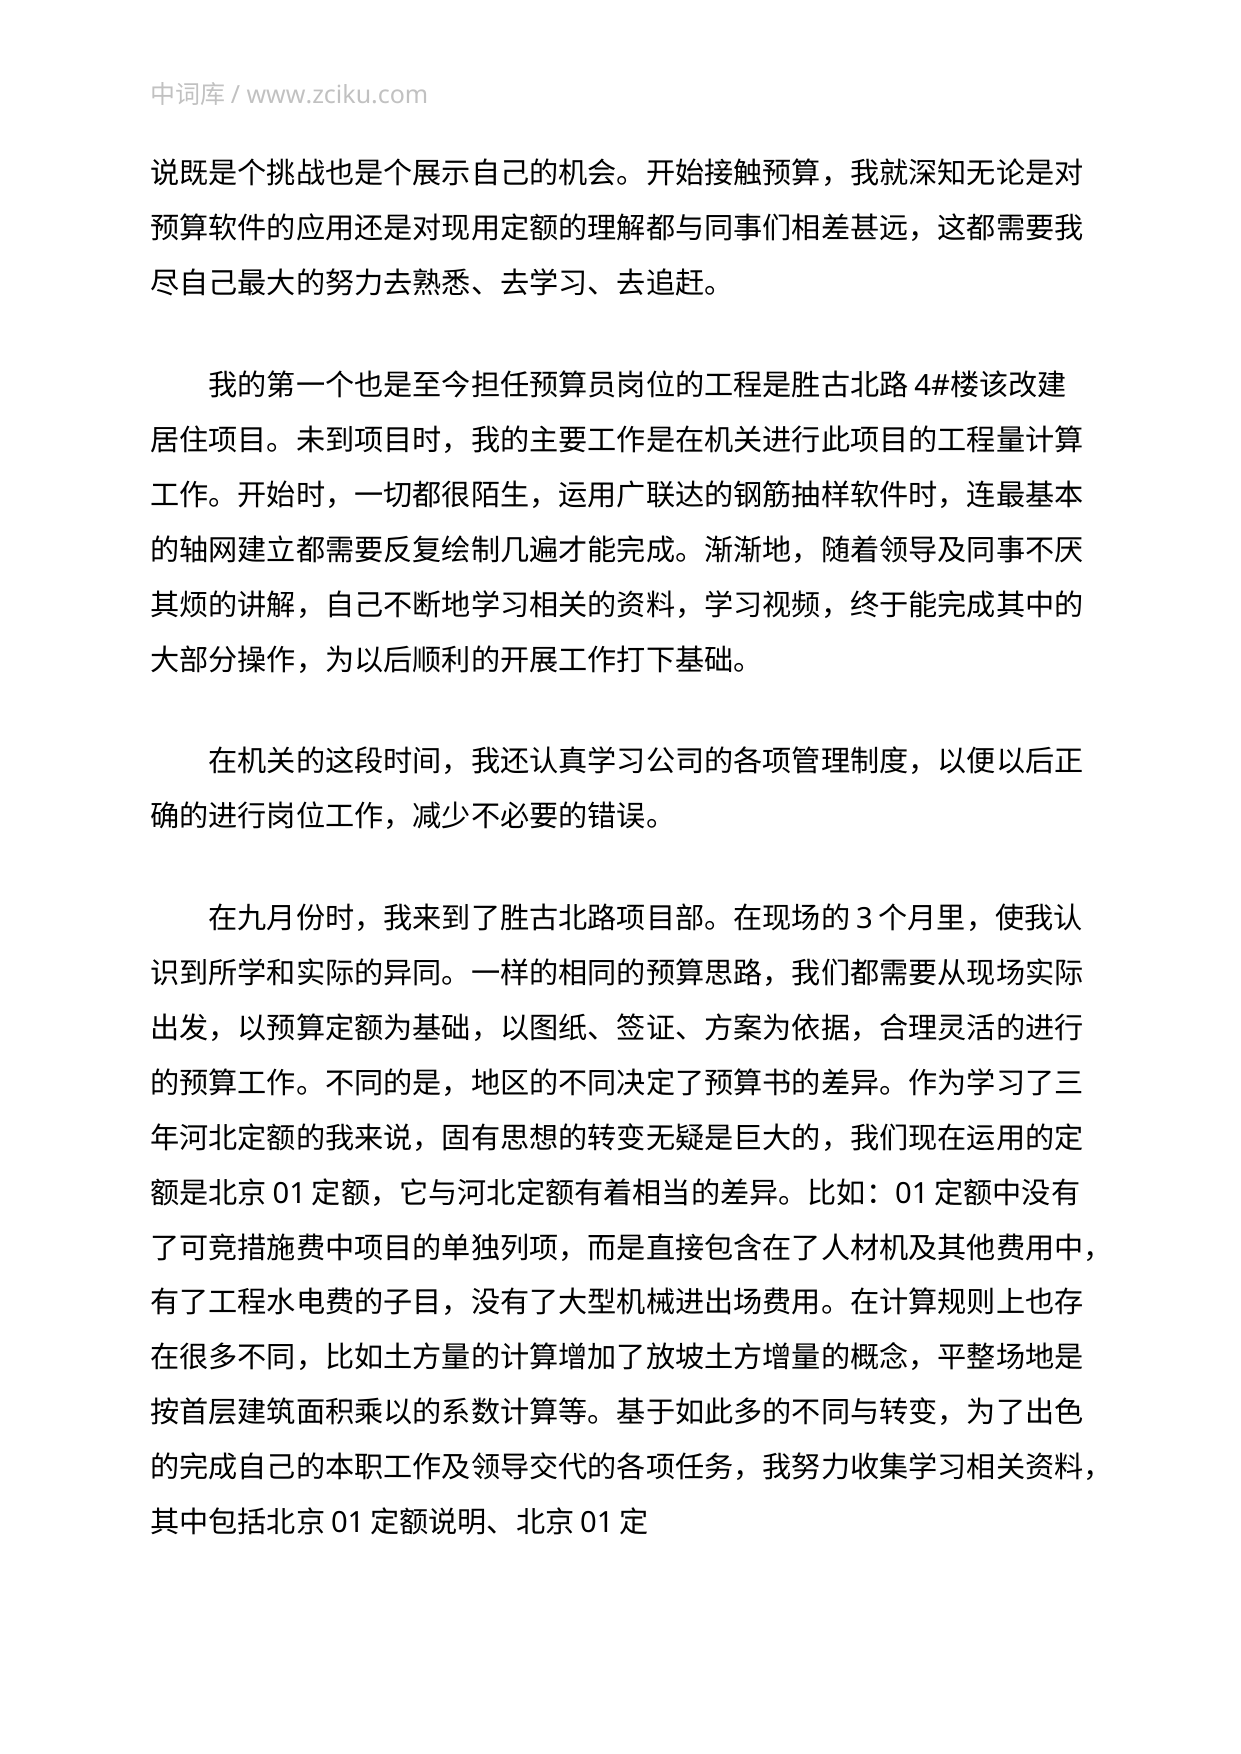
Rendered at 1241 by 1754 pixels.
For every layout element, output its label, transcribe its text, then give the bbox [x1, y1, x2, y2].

text 在九月份时，我来到了胜古北路项目部。在现场的3个月里，使我认识到所学和实际的异同。一样的相同的预算思路，我们都需要从现场实际出发，以预算定额为基础，以图纸、签证、方案为依据，合理灵活的进行的预算工作。不同的是，地区的不同决定了预算书的差异。作为学习了三年河北定额的我来说，固有思想的转变无疑是巨大的，我们现在运用的定额是北京01定额，它与河北定额有着相当的差异。比如：01定额中没有了可竞措施费中项目的单独列项，而是直接包含在了人材机及其他费用中，有了工程水电费的子目，没有了大型机械进出场费用。在计算规则上也存在很多不同，比如土方量的计算增加了放坡土方增量的概念，平整场地是按首层建筑面积乘以的系数计算等。基于如此多的不同与转变，为了出色的完成自己的本职工作及领导交代的各项任务，我努力收集学习相关资料，其中包括北京01定额说明、北京01定 [150, 894, 1090, 1541]
text 我的第一个也是至今担任预算员岗位的工程是胜古北路4#楼该改建居住项目。未到项目时，我的主要工作是在机关进行此项目的工程量计算工作。开始时，一切都很陌生，运用广联达的钢筋抽样软件时，连最基本的轴网建立都需要反复绘制几遍才能完成。渐渐地，随着领导及同事不厌其烦的讲解，自己不断地学习相关的资料，学习视频，终于能完成其中的大部分操作，为以后顺利的开展工作打下基础。 [150, 362, 1090, 678]
text 在机关的这段时间，我还认真学习公司的各项管理制度，以便以后正确的进行岗位工作，减少不必要的错误。 [150, 738, 1090, 835]
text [150, 150, 1090, 302]
